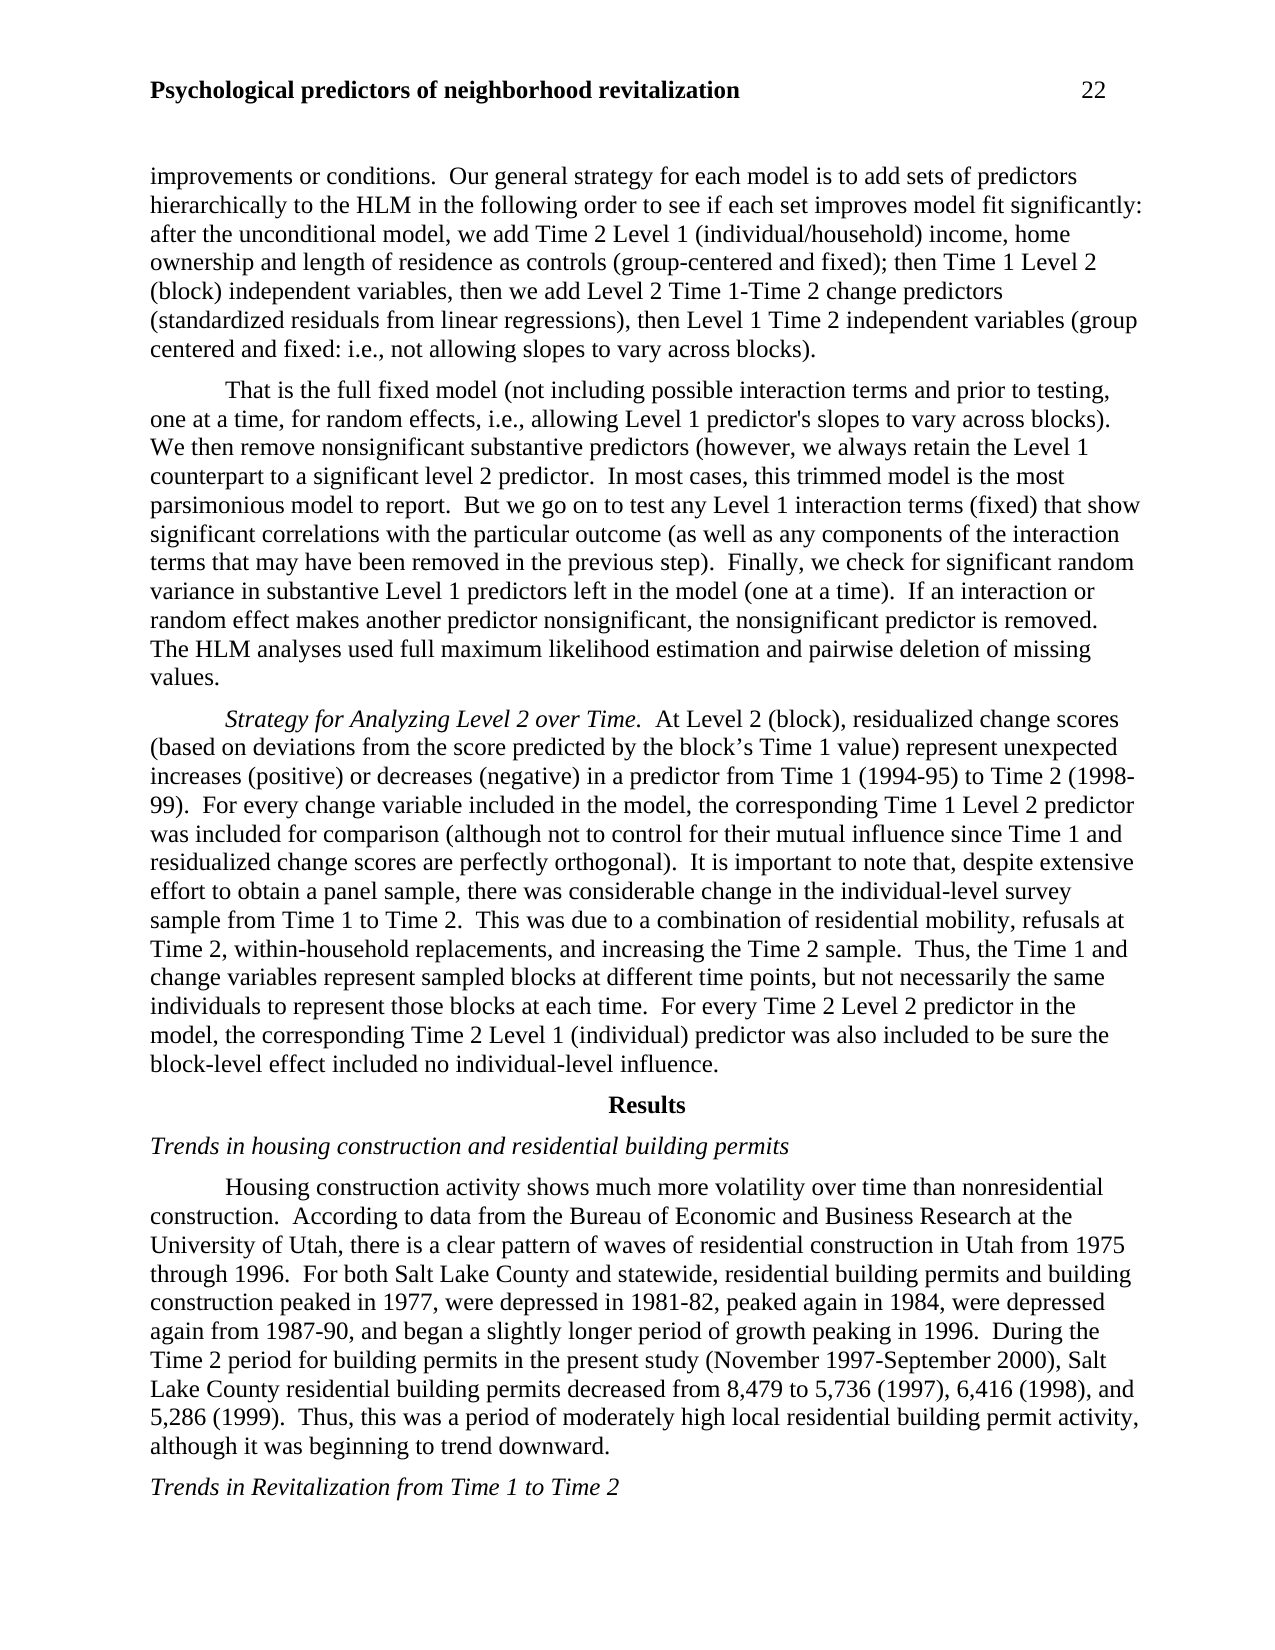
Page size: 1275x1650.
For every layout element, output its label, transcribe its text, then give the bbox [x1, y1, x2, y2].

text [150, 161, 1144, 362]
text Trends in Revitalization from Time 1 to Time 2 [150, 1472, 1144, 1501]
text That is the full fixed model (not including possible interaction terms and prior to testing, one at a time, for random effects, i.e., allowing Level 1 predictor's slopes to vary across blocks). We then remove nonsignificant substantive predictors (however, we always retain the Level 1 counterpart to a significant level 2 predictor. In most cases, this trimmed model is the most parsimonious model to report. But we go on to test any Level 1 interaction terms (fixed) that show significant correlations with the particular outcome (as well as any components of the interaction terms that may have been removed in the previous step). Finally, we check for significant random variance in substantive Level 1 predictors left in the model (one at a time). If an interaction or random effect makes another predictor nonsignificant, the nonsignificant predictor is removed. The HLM analyses used full maximum likelihood estimation and pairwise deletion of missing values. [150, 375, 1144, 691]
text Trends in housing construction and residential building permits [150, 1131, 1144, 1160]
text Results [150, 1090, 1144, 1119]
text Strategy for Analyzing Level 2 over Time. At Level 2 (block), residualized change scores (based on deviations from the score predicted by the block’s Time 1 value) represent unexpected increases (positive) or decreases (negative) in a predictor from Time 1 (1994-95) to Time 2 (1998-99). For every change variable included in the model, the corresponding Time 1 Level 2 predictor was included for comparison (although not to control for their mutual influence since Time 1 and residualized change scores are perfectly orthogonal). It is important to note that, despite extensive effort to obtain a panel sample, there was considerable change in the individual-level survey sample from Time 1 to Time 2. This was due to a combination of residential mobility, refusals at Time 2, within-household replacements, and increasing the Time 2 sample. Thus, the Time 1 and change variables represent sampled blocks at different time points, but not necessarily the same individuals to represent those blocks at each time. For every Time 2 Level 2 predictor in the model, the corresponding Time 2 Level 1 (individual) predictor was also included to be sure the block-level effect included no individual-level influence. [150, 704, 1144, 1077]
text Housing construction activity shows much more volatility over time than nonresidential construction. According to data from the Bureau of Economic and Business Research at the University of Utah, there is a clear pattern of waves of residential construction in Utah from 1975 through 1996. For both Salt Lake County and statewide, residential building permits and building construction peaked in 1977, were depressed in 1981-82, peaked again in 1984, were depressed again from 1987-90, and began a slightly longer period of growth peaking in 1996. During the Time 2 period for building permits in the present study (November 1997-September 2000), Salt Lake County residential building permits decreased from 8,479 to 5,736 (1997), 6,416 (1998), and 5,286 (1999). Thus, this was a period of moderately high local residential building permit activity, although it was beginning to trend downward. [150, 1172, 1144, 1460]
